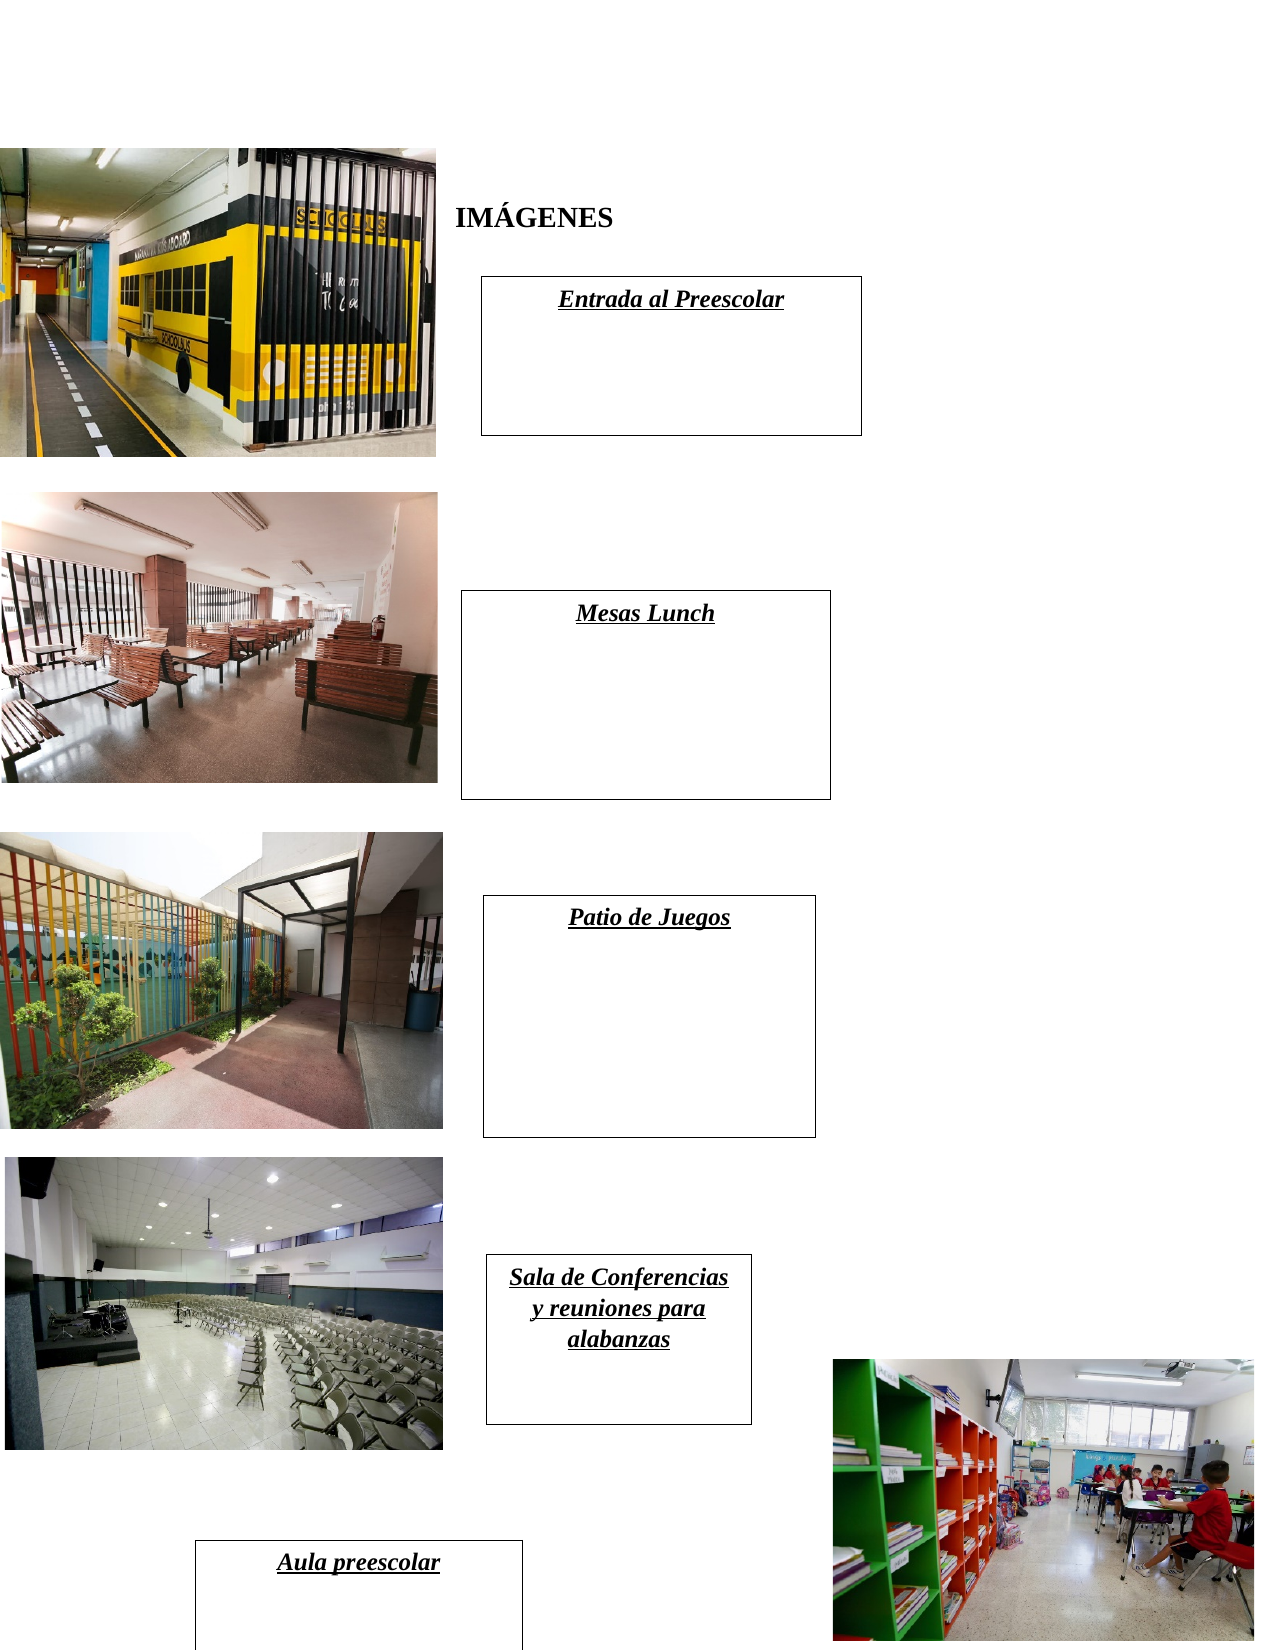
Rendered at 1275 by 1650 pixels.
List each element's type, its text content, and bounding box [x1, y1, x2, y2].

picture [4, 1157, 443, 1450]
picture [832, 1359, 1255, 1641]
picture [1, 492, 438, 783]
picture [0, 148, 436, 457]
text IMÁGENES [436, 200, 1098, 234]
picture [0, 832, 443, 1129]
